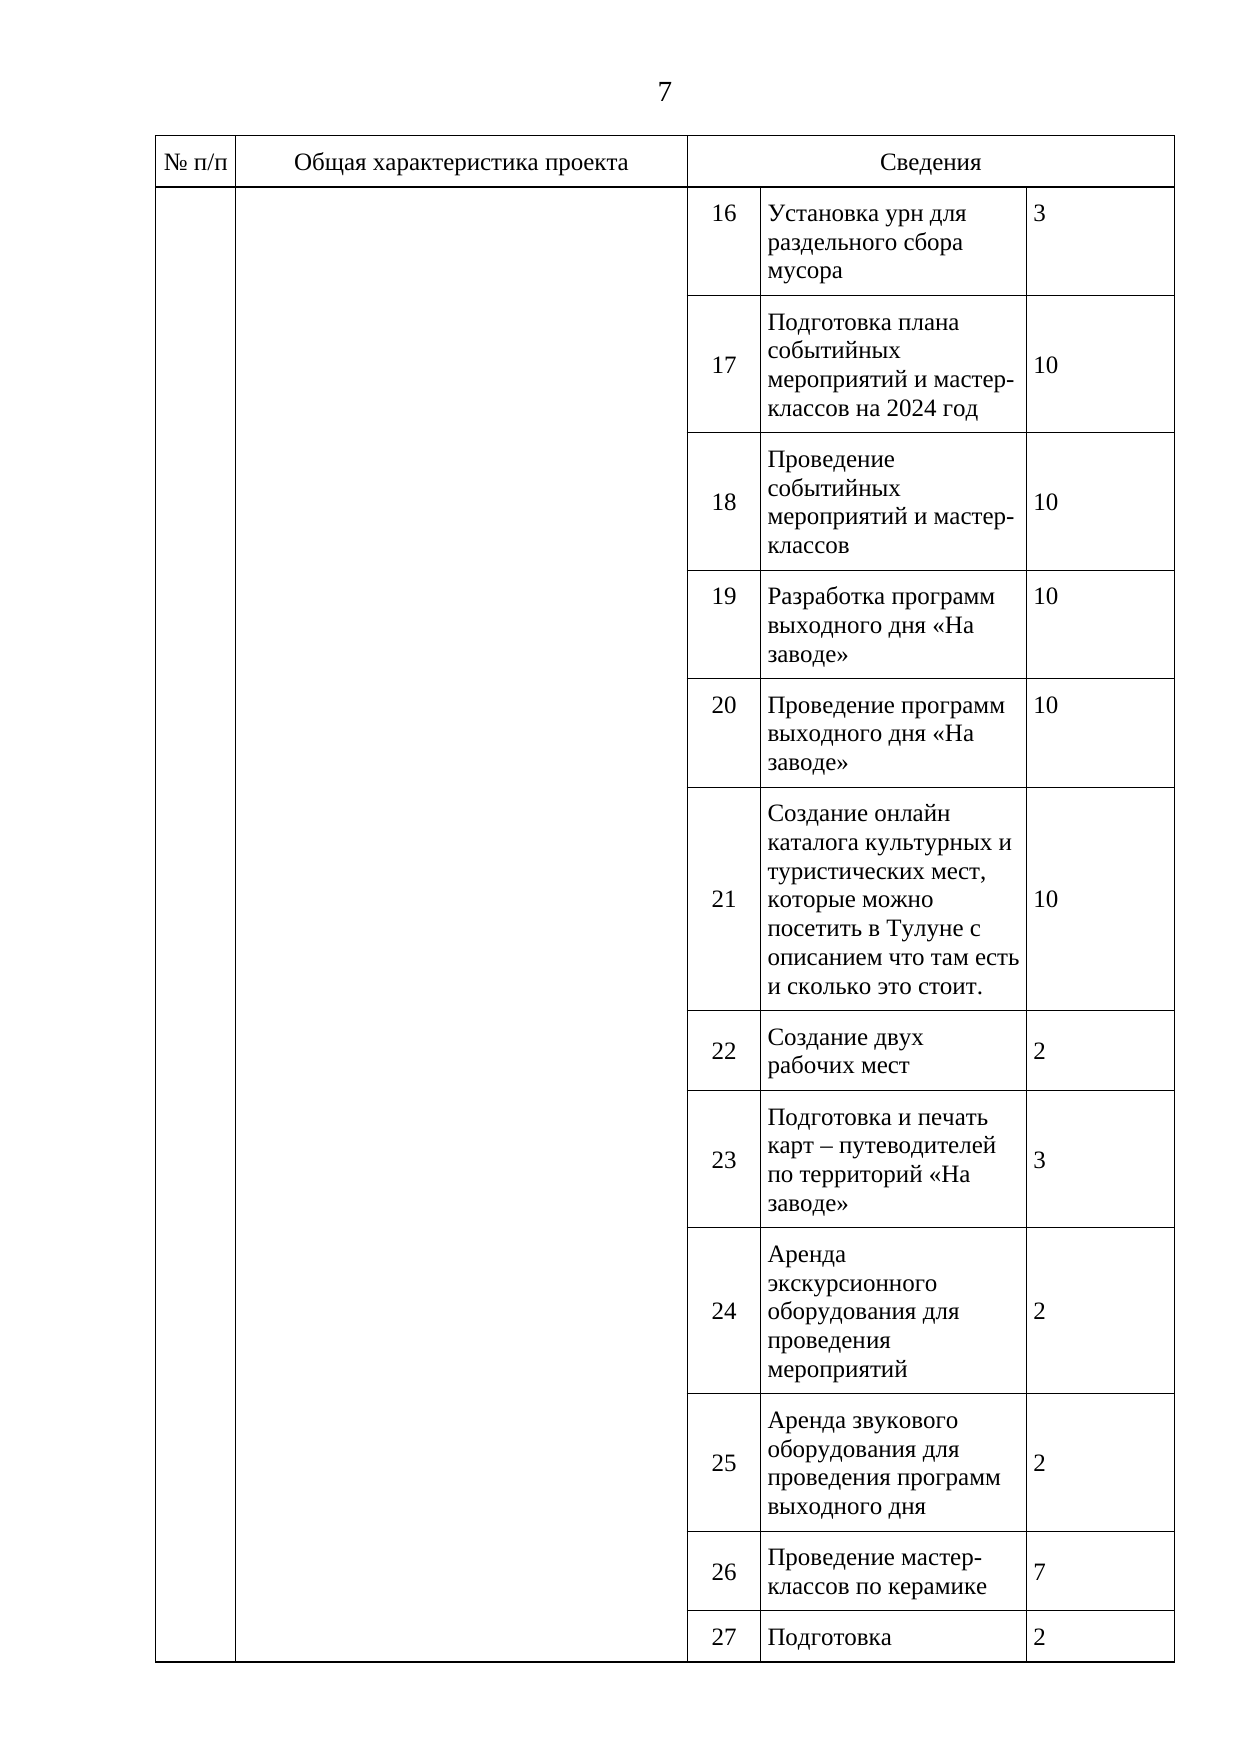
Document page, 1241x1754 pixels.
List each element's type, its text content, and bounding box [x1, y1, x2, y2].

table_cell Создание онлайн каталога культурных и туристических мест, которые можно посетить в Тулуне с описанием что там есть и сколько это стоит. [761, 788, 1026, 1010]
table_cell 10 [1027, 788, 1174, 1010]
table_cell 17 [688, 296, 760, 432]
table_cell 26 [688, 1532, 760, 1610]
table_cell Подготовка и печать карт – путеводителей по территорий «На заводе» [761, 1091, 1026, 1227]
table_cell 18 [688, 433, 760, 569]
table_cell Аренда экскурсионного оборудования для проведения мероприятий [761, 1228, 1026, 1393]
table_cell Проведение событийных мероприятий и мастер-классов [761, 433, 1026, 569]
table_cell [761, 1611, 1026, 1661]
table_cell 19 [688, 571, 760, 678]
table_cell 2 [1027, 1611, 1174, 1661]
table_cell 10 [1027, 433, 1174, 569]
table_cell Проведение программ выходного дня «На заводе» [761, 679, 1026, 787]
table_cell 10 [1027, 296, 1174, 432]
table_header № п/п [156, 136, 235, 186]
table_cell Установка урн для раздельного сбора мусора [761, 188, 1026, 295]
table_cell 10 [1027, 571, 1174, 678]
table_cell 16 [688, 188, 760, 295]
table_cell 25 [688, 1394, 760, 1531]
table_cell 2 [1027, 1394, 1174, 1531]
table_cell Проведение мастер-классов по керамике [761, 1532, 1026, 1610]
table_cell 27 [688, 1611, 760, 1661]
table_cell 21 [688, 788, 760, 1010]
table_cell Аренда звукового оборудования для проведения программ выходного дня [761, 1394, 1026, 1531]
table_cell 2 [1027, 1228, 1174, 1393]
table_cell Подготовка плана событийных мероприятий и мастер-классов на 2024 год [761, 296, 1026, 432]
table_cell 22 [688, 1011, 760, 1090]
table_cell Создание двух рабочих мест [761, 1011, 1026, 1090]
table_cell 2 [1027, 1011, 1174, 1090]
table_cell 3 [1027, 188, 1174, 295]
table_cell 7 [1027, 1532, 1174, 1610]
table_cell Разработка программ выходного дня «На заводе» [761, 571, 1026, 678]
table_header Общая характеристика проекта [236, 136, 687, 186]
table_header Сведения [688, 136, 1174, 186]
table_cell 23 [688, 1091, 760, 1227]
table_cell 10 [1027, 679, 1174, 787]
table_cell 3 [1027, 1091, 1174, 1227]
table_cell 24 [688, 1228, 760, 1393]
table_cell 20 [688, 679, 760, 787]
